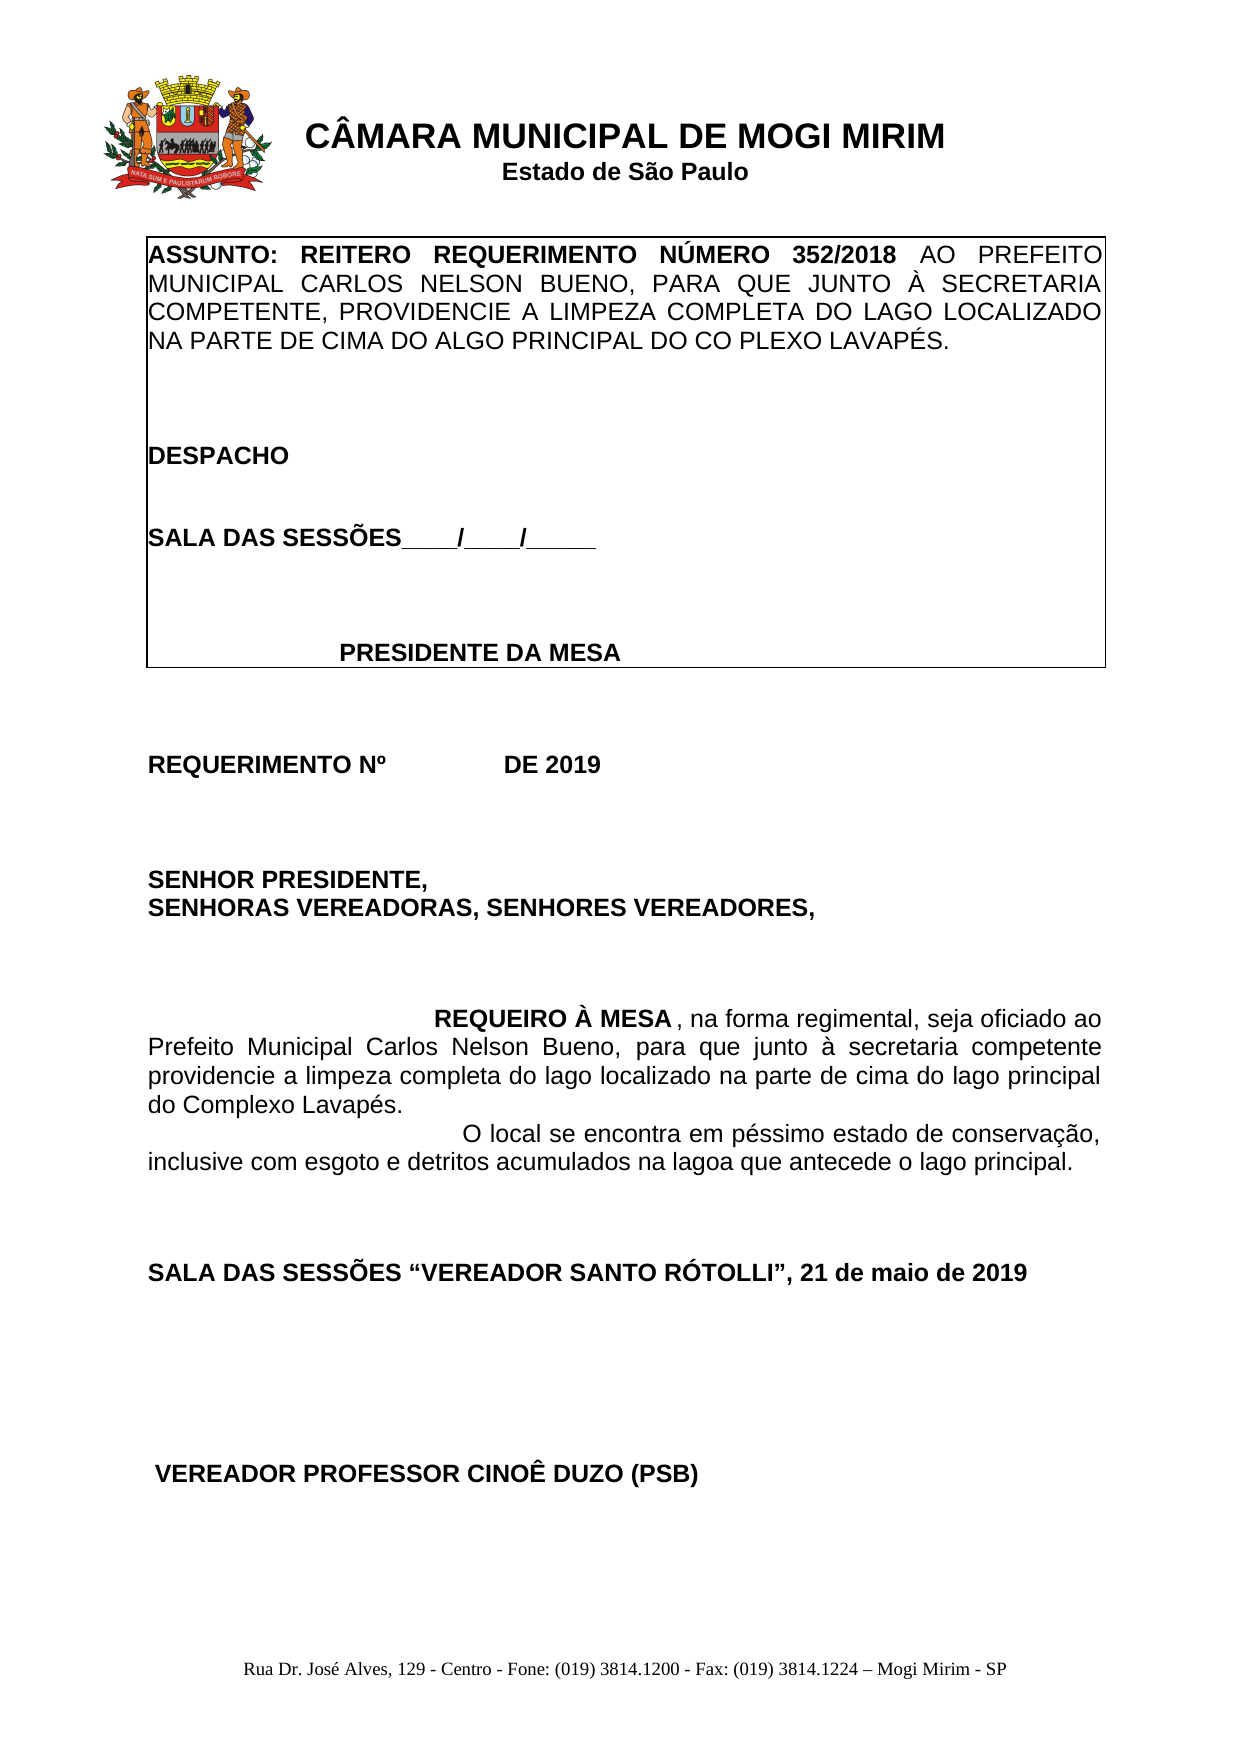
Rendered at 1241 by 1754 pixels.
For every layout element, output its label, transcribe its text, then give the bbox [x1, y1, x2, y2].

text REQUERIMENTO Nº DE 2019 [148, 749, 1103, 778]
text REQUEIRO À MESA, na forma regimental, seja oficiado ao Prefeito Municipal Carlos Nelson Bueno, para que junto à secretaria competente providencie a limpeza completa do lago localizado na parte de cima do lago principal do Complexo Lavapés. [148, 1004, 1103, 1119]
text SENHOR PRESIDENTE, [148, 864, 1103, 893]
text SALA DAS SESSÕES____/____/_____ [148, 523, 1103, 551]
text SENHORAS VEREADORAS, SENHORES VEREADORES, [148, 893, 1103, 922]
text O local se encontra em péssimo estado de conservação, inclusive com esgoto e detritos acumulados na lagoa que antecede o lago principal. [148, 1119, 1103, 1176]
text PRESIDENTE DA MESA [148, 634, 1105, 667]
text DESPACHO [148, 441, 1103, 470]
text ASSUNTO: REITERO REQUERIMENTO NÚMERO 352/2018 AO PREFEITO MUNICIPAL CARLOS NELSON BUENO, PARA QUE JUNTO À SECRETARIA COMPETENTE, PROVIDENCIE A LIMPEZA COMPLETA DO LAGO LOCALIZADO NA PARTE DE CIMA DO ALGO PRINCIPAL DO CO PLEXO LAVAPÉS. [148, 238, 1105, 355]
text SALA DAS SESSÕES “VEREADOR SANTO RÓTOLLI”, 21 de maio de 2019 [148, 1258, 1103, 1286]
text VEREADOR PROFESSOR CINOÊ DUZO (PSB) [148, 1459, 1103, 1488]
picture [102, 75, 273, 199]
